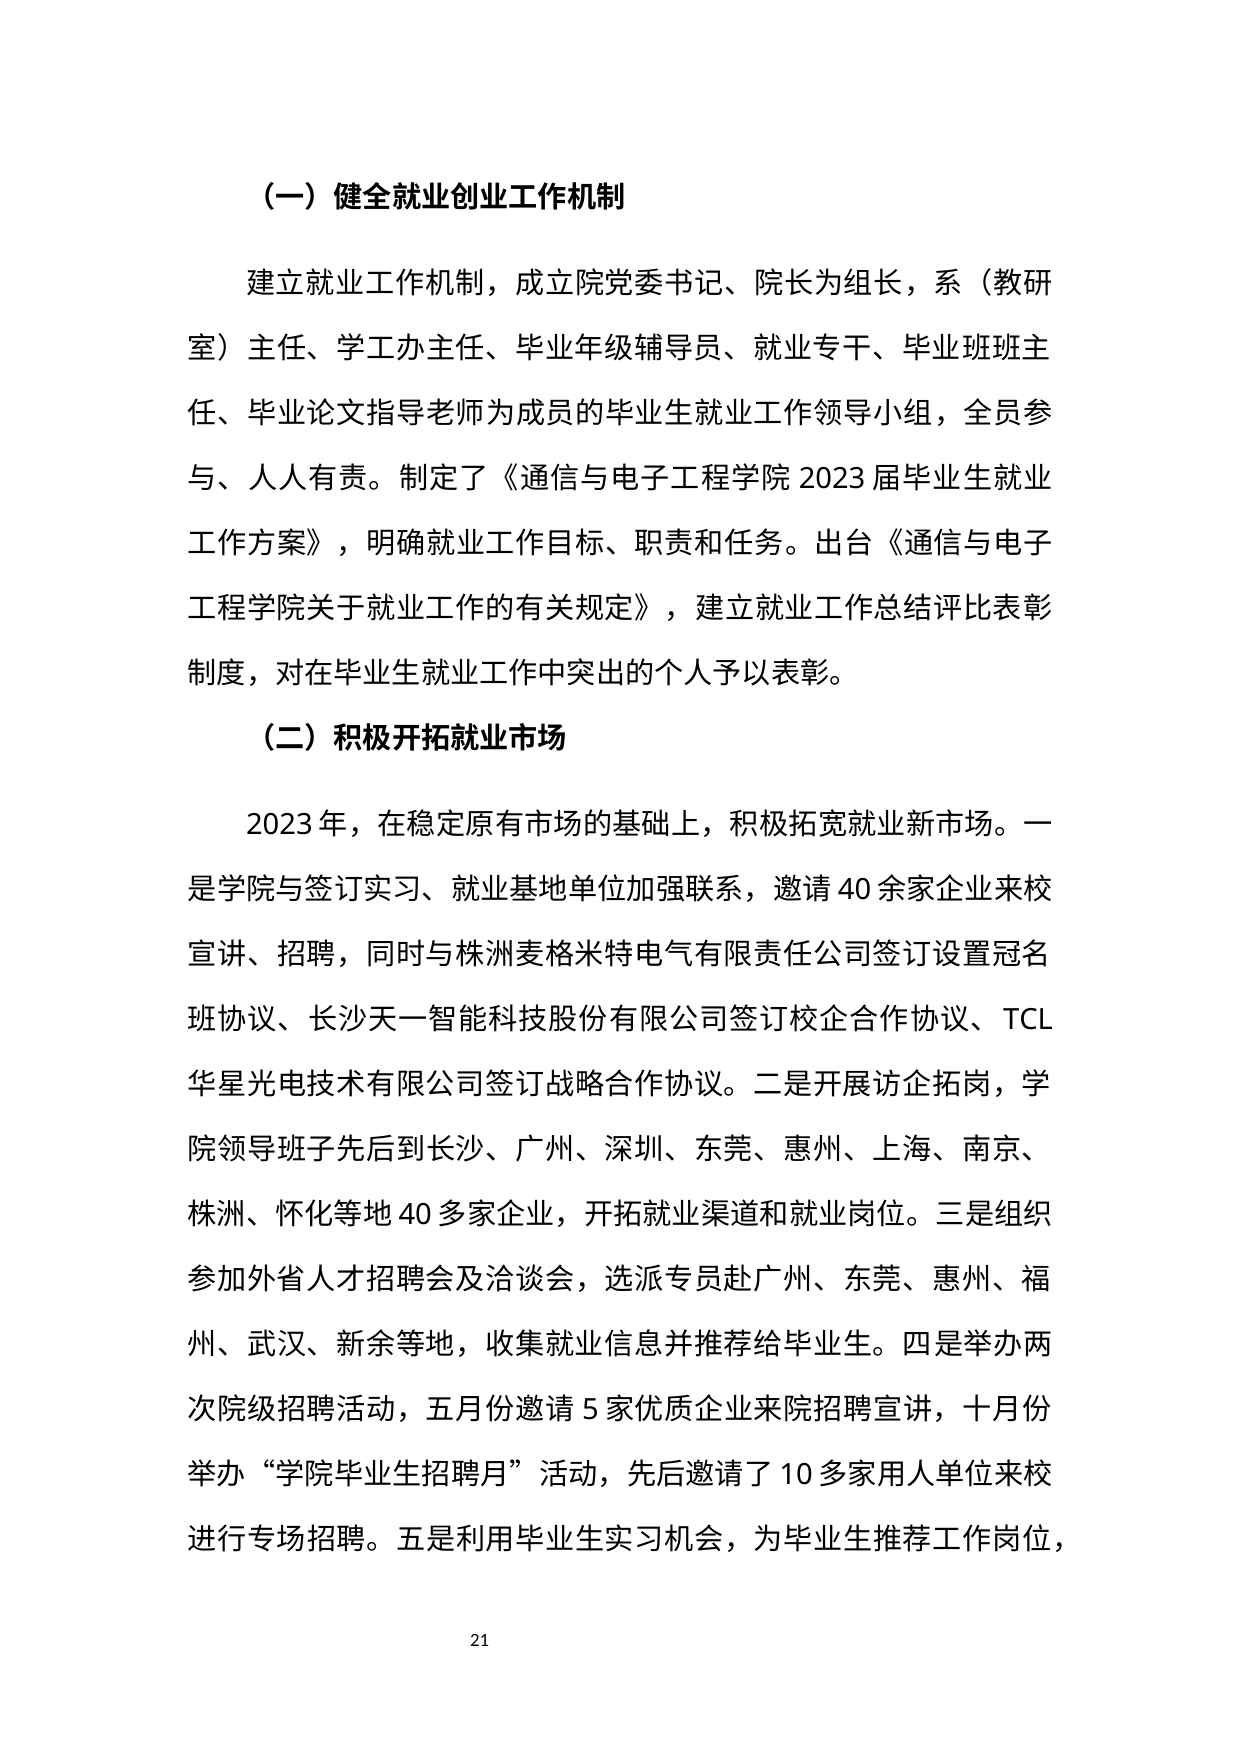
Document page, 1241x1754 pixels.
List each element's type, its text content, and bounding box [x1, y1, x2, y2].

subtitle （一）健全就业创业工作机制 [187, 162, 1053, 227]
text 建立就业工作机制，成立院党委书记、院长为组长，系（教研室）主任、学工办主任、毕业年级辅导员、就业专干、毕业班班主任、毕业论文指导老师为成员的毕业生就业工作领导小组，全员参与、人人有责。制定了《通信与电子工程学院2023届毕业生就业工作方案》，明确就业工作目标、职责和任务。出台《通信与电子工程学院关于就业工作的有关规定》，建立就业工作总结评比表彰制度，对在毕业生就业工作中突出的个人予以表彰。 [187, 248, 1053, 703]
subtitle （二）积极开拓就业市场 [187, 703, 1053, 768]
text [187, 789, 1053, 1569]
